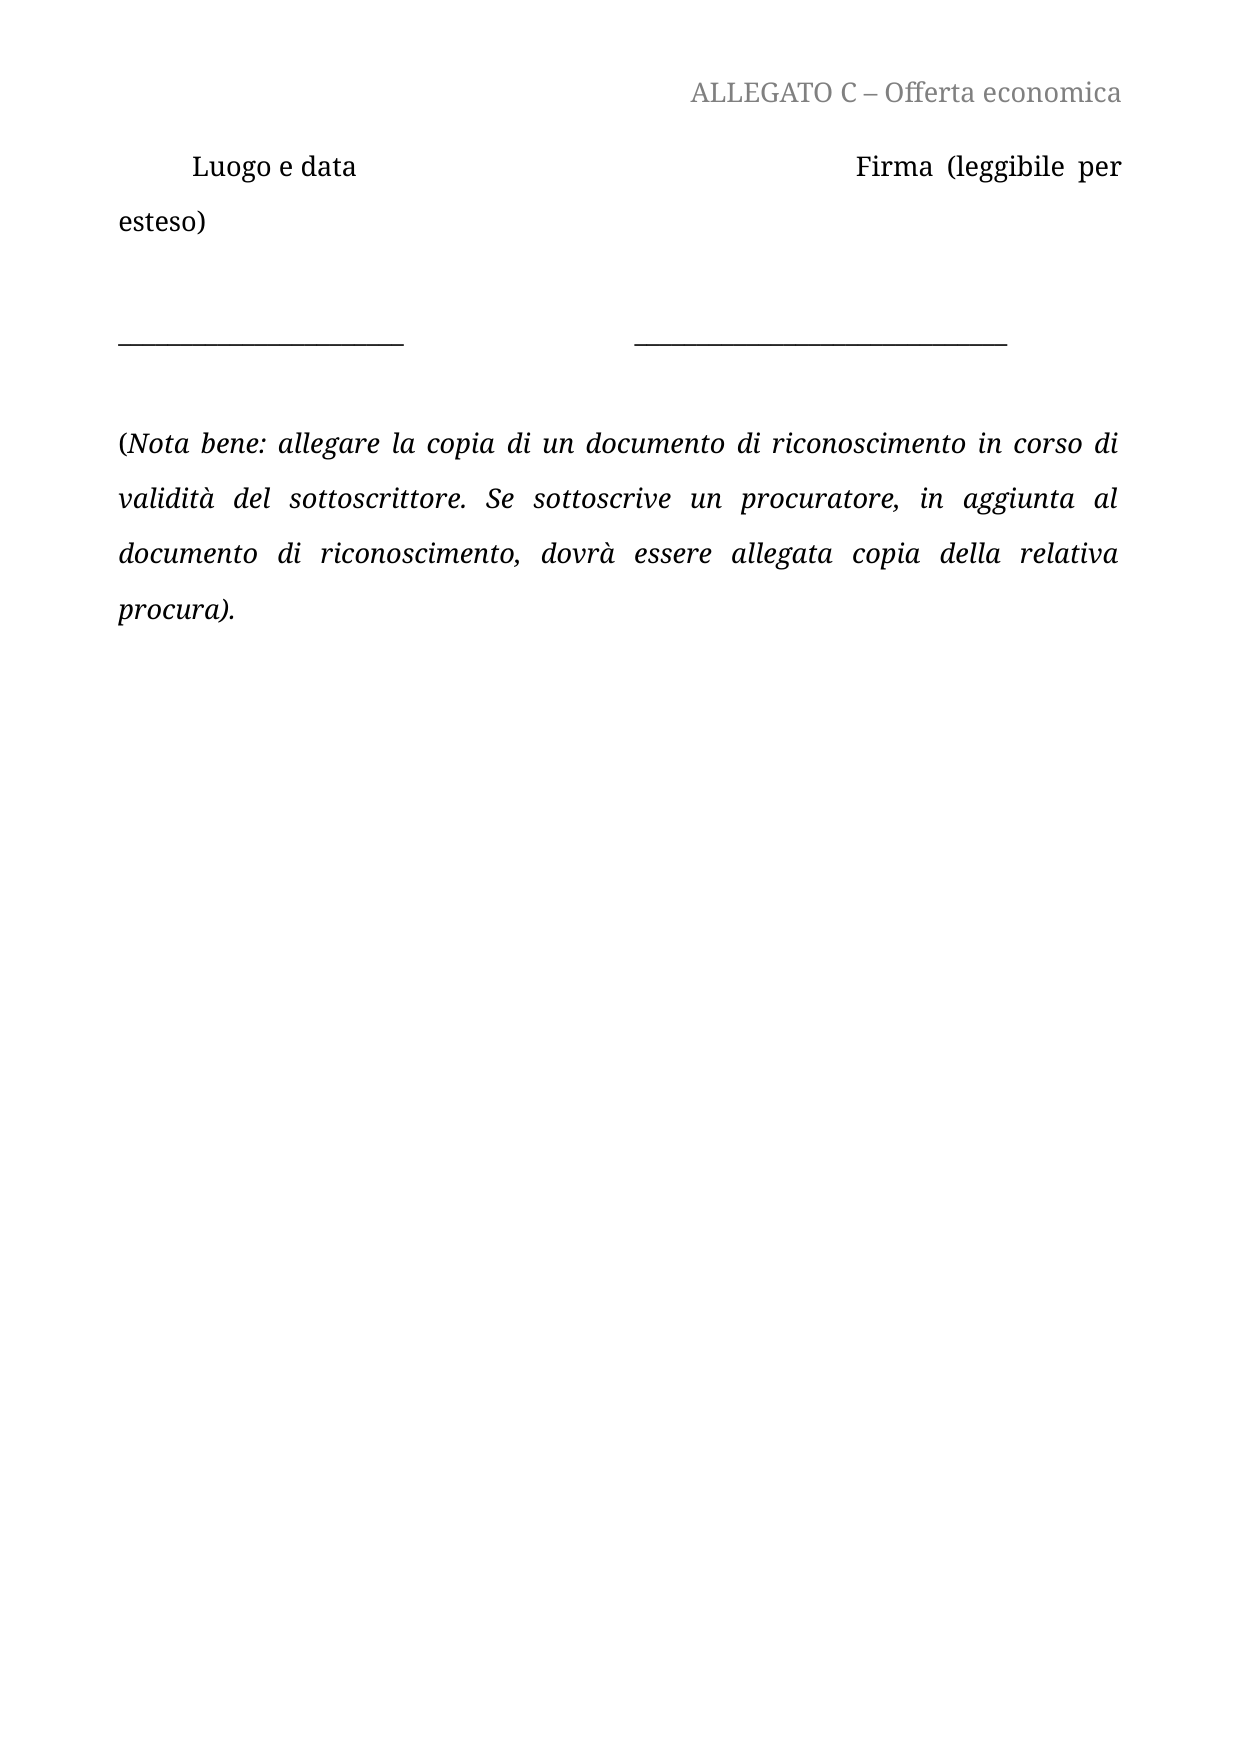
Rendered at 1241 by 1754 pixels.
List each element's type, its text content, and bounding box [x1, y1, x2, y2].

text Luogo e data Firma (leggibile per esteso) [118, 148, 1122, 240]
text (Nota bene: allegare la copia di un documento di riconoscimento in corso di validità del sottoscrittore. Se sottoscrive un procuratore, in aggiunta al documento di riconoscimento, dovrà essere allegata copia della relativa procura). [118, 424, 1122, 627]
text _______________________ ______________________________ [118, 313, 1122, 350]
